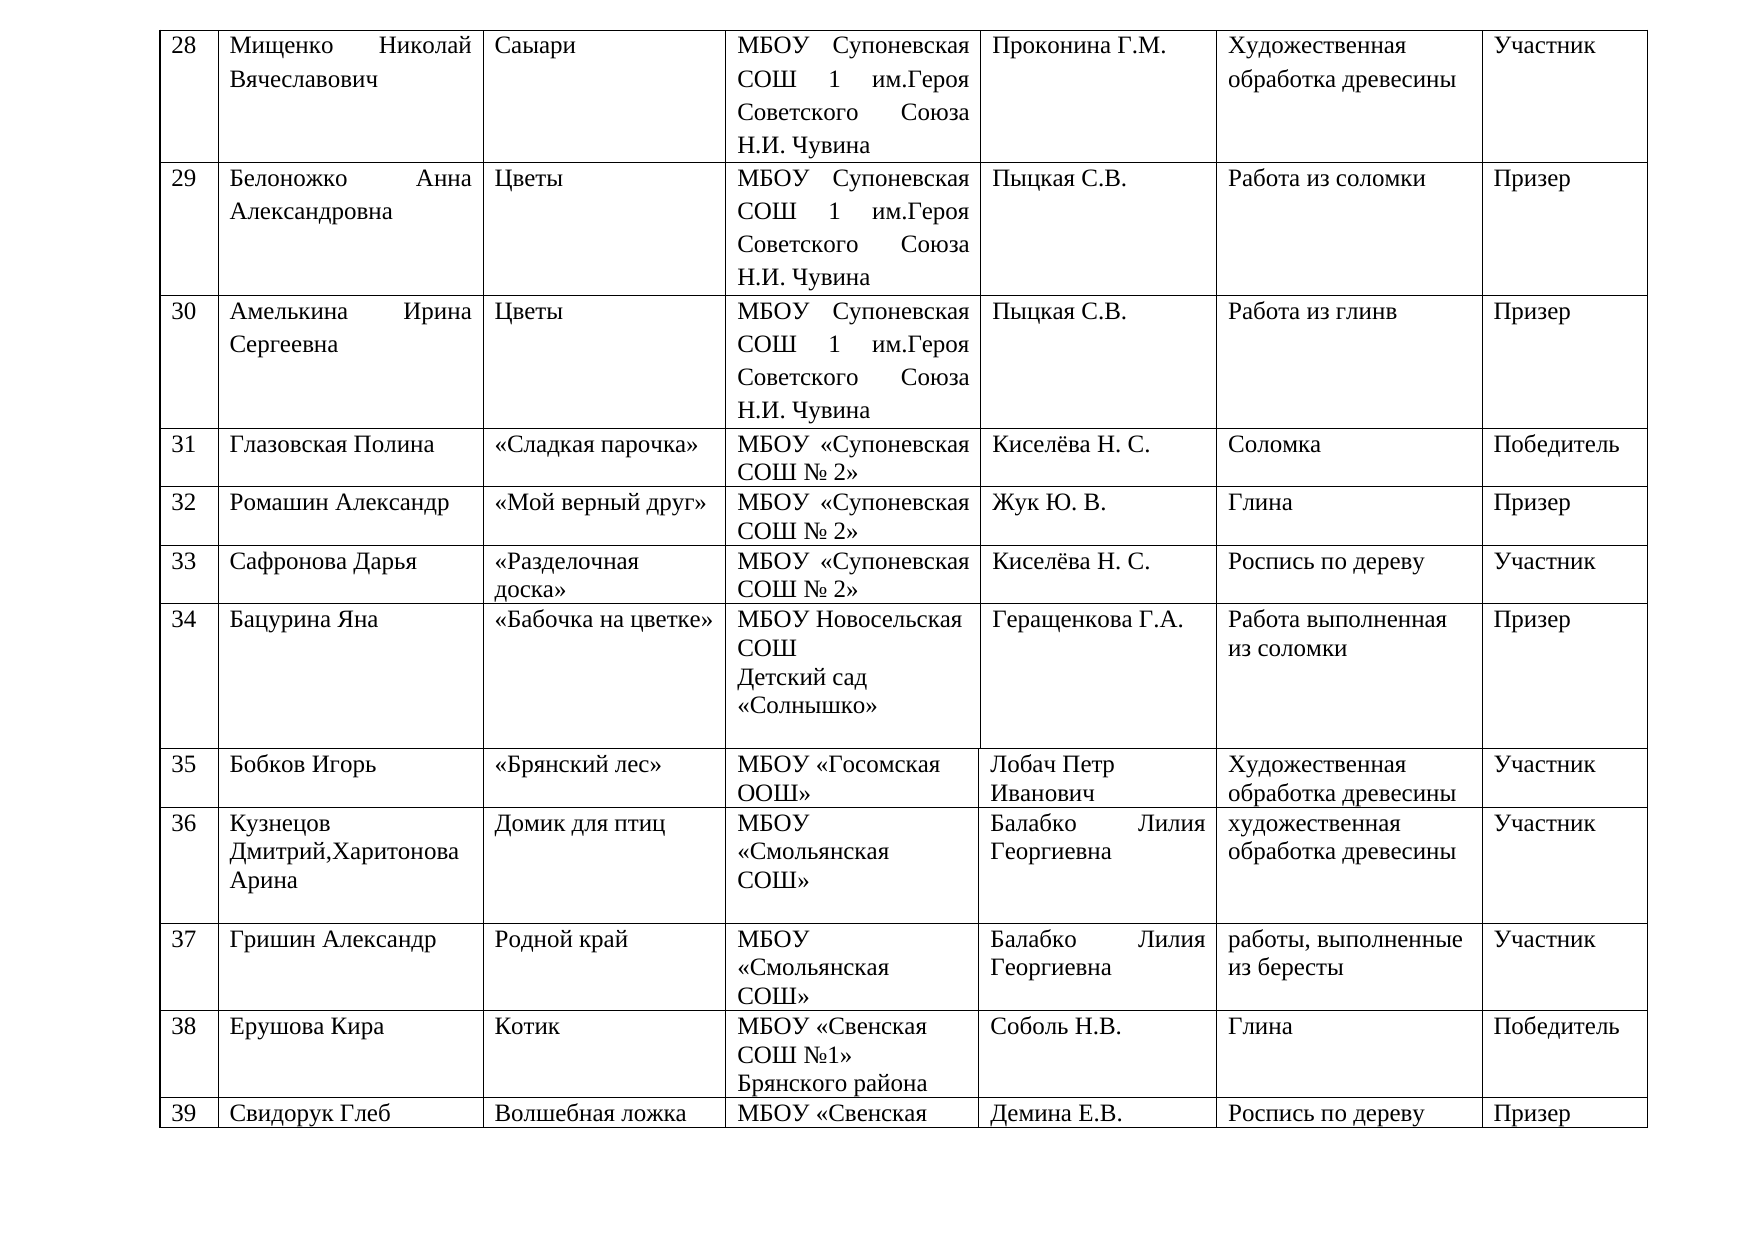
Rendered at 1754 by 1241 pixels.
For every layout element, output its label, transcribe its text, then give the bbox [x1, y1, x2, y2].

table_cell Цветы [484, 163, 725, 295]
table_cell Ерушова Кира [219, 1011, 483, 1097]
table_cell МБОУ Супоневская СОШ 1 им.Героя Советского Союза Н.И. Чувина [726, 163, 980, 295]
table_cell Участник [1483, 924, 1647, 1010]
table_cell 38 [161, 1011, 218, 1097]
table_cell работы, выполненные из бересты [1217, 924, 1482, 1010]
table_cell Волшебная ложка [484, 1098, 725, 1127]
table_cell Лобач Петр Иванович [979, 749, 1216, 807]
table_cell МБОУ «Смольянская СОШ» [726, 924, 978, 1010]
table_cell Пыцкая С.В. [981, 163, 1216, 295]
table_cell Гришин Александр [219, 924, 483, 1010]
table_cell Соломка [1217, 429, 1482, 486]
table_cell МБОУ Новосельская СОШ Детский сад «Солнышко» [726, 604, 980, 748]
table_cell Родной край [484, 924, 725, 1010]
table_cell Художественная обработка древесины [1217, 749, 1482, 807]
table_cell Бобков Игорь [219, 749, 483, 807]
table_cell Котик [484, 1011, 725, 1097]
table_cell «Брянский лес» [484, 749, 725, 807]
table_cell «Разделочная доска» [484, 546, 725, 603]
table_cell Участник [1483, 31, 1647, 162]
table_cell 30 [161, 296, 218, 428]
table_cell Бацурина Яна [219, 604, 483, 748]
table_cell МБОУ «Свенская СОШ №1» Брянского района [726, 1011, 978, 1097]
table_cell Участник [1483, 546, 1647, 603]
table_cell Участник [1483, 749, 1647, 807]
table_cell «Мой верный друг» [484, 487, 725, 545]
table_cell Глина [1217, 1011, 1482, 1097]
table_cell Балабко Лилия Георгиевна [979, 808, 1216, 923]
table_cell 32 [161, 487, 218, 545]
table_cell МБОУ Супоневская СОШ 1 им.Героя Советского Союза Н.И. Чувина [726, 296, 980, 428]
table_cell Киселёва Н. С. [981, 429, 1216, 486]
table_cell Победитель [1483, 429, 1647, 486]
table_cell 39 [161, 1098, 218, 1127]
table_cell «Сладкая парочка» [484, 429, 725, 486]
table_cell Домик для птиц [484, 808, 725, 923]
table_cell Амелькина Ирина Сергеевна [219, 296, 483, 428]
table_cell Призер [1483, 296, 1647, 428]
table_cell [1217, 31, 1482, 162]
table_cell Саыари [484, 31, 725, 162]
table_cell 37 [161, 924, 218, 1010]
table_cell 35 [161, 749, 218, 807]
table_cell Победитель [1483, 1011, 1647, 1097]
table_cell Киселёва Н. С. [981, 546, 1216, 603]
table_cell Глина [1217, 487, 1482, 545]
table_cell Мищенко Николай Вячеславович [219, 31, 483, 162]
table_cell 34 [161, 604, 218, 748]
table_cell Проконина Г.М. [981, 31, 1216, 162]
table_cell художественная обработка древесины [1217, 808, 1482, 923]
table_cell Ромашин Александр [219, 487, 483, 545]
table_cell Глазовская Полина [219, 429, 483, 486]
table_cell Сафронова Дарья [219, 546, 483, 603]
table_cell Пыцкая С.В. [981, 296, 1216, 428]
table_cell МБОУ «Супоневская СОШ № 2» [726, 546, 980, 603]
table_cell Работа выполненная из соломки [1217, 604, 1482, 748]
table_cell 28 [161, 31, 218, 162]
table_cell МБОУ «Супоневская СОШ № 2» [726, 429, 980, 486]
table_cell Балабко Лилия Георгиевна [979, 924, 1216, 1010]
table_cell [726, 1098, 978, 1127]
table_cell Демина Е.В. [979, 1098, 1216, 1127]
table_cell 31 [161, 429, 218, 486]
table_cell Роспись по дереву [1217, 546, 1482, 603]
table_cell Работа из глинв [1217, 296, 1482, 428]
table_cell Геращенкова Г.А. [981, 604, 1216, 748]
table_cell 36 [161, 808, 218, 923]
table_cell Участник [1483, 808, 1647, 923]
table_cell Соболь Н.В. [979, 1011, 1216, 1097]
table_cell «Бабочка на цветке» [484, 604, 725, 748]
table_cell Цветы [484, 296, 725, 428]
table_cell Призер [1483, 163, 1647, 295]
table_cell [726, 31, 980, 162]
table_cell Свидорук Глеб [219, 1098, 483, 1127]
table_cell 33 [161, 546, 218, 603]
table_cell Кузнецов Дмитрий,Харитонова Арина [219, 808, 483, 923]
table_cell Призер [1483, 1098, 1647, 1127]
table_cell Призер [1483, 604, 1647, 748]
table_cell Работа из соломки [1217, 163, 1482, 295]
table_cell Призер [1483, 487, 1647, 545]
table_cell 29 [161, 163, 218, 295]
table_cell Белоножко Анна Александровна [219, 163, 483, 295]
table_cell МБОУ «Смольянская СОШ» [726, 808, 978, 923]
table_cell МБОУ «Супоневская СОШ № 2» [726, 487, 980, 545]
table_cell Жук Ю. В. [981, 487, 1216, 545]
table_cell Роспись по дереву [1217, 1098, 1482, 1127]
table_cell МБОУ «Госомская ООШ» [726, 749, 978, 807]
